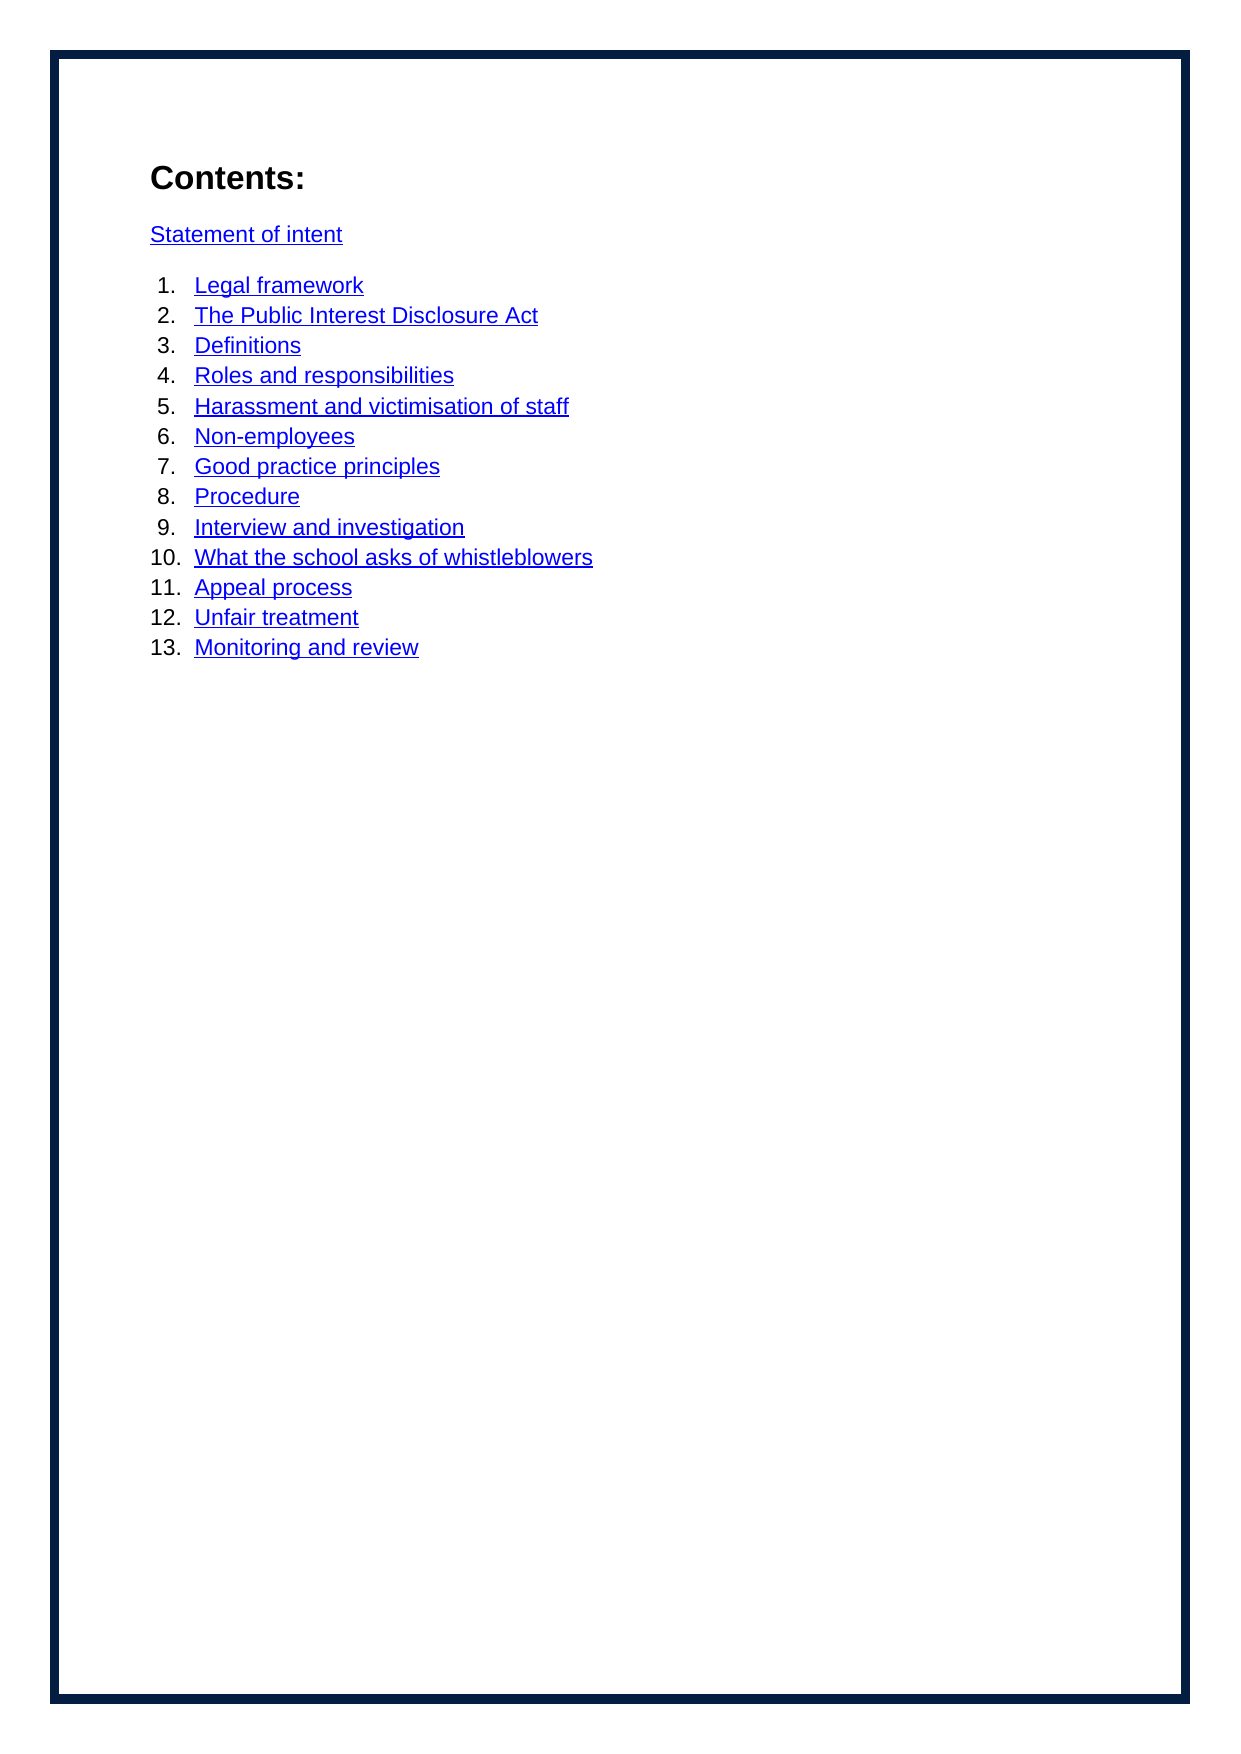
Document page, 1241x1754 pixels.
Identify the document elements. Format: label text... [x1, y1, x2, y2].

list Legal framework [157, 272, 1090, 298]
list Procedure [157, 483, 1090, 510]
list Interview and investigation [157, 513, 1090, 540]
list Roles and responsibilities [157, 362, 1090, 389]
list Appeal process [150, 574, 1090, 600]
text Statement of intent [150, 221, 1090, 247]
list What the school asks of whistleblowers [150, 544, 1090, 570]
list The Public Interest Disclosure Act [157, 302, 1090, 328]
list Definitions [157, 332, 1090, 359]
list Unfair treatment [150, 604, 1090, 631]
list Good practice principles [157, 453, 1090, 479]
list Monitoring and review [150, 634, 1090, 661]
list Non-employees [157, 423, 1090, 449]
list Contents: [150, 162, 1090, 196]
list Harassment and victimisation of staff [157, 393, 1090, 419]
